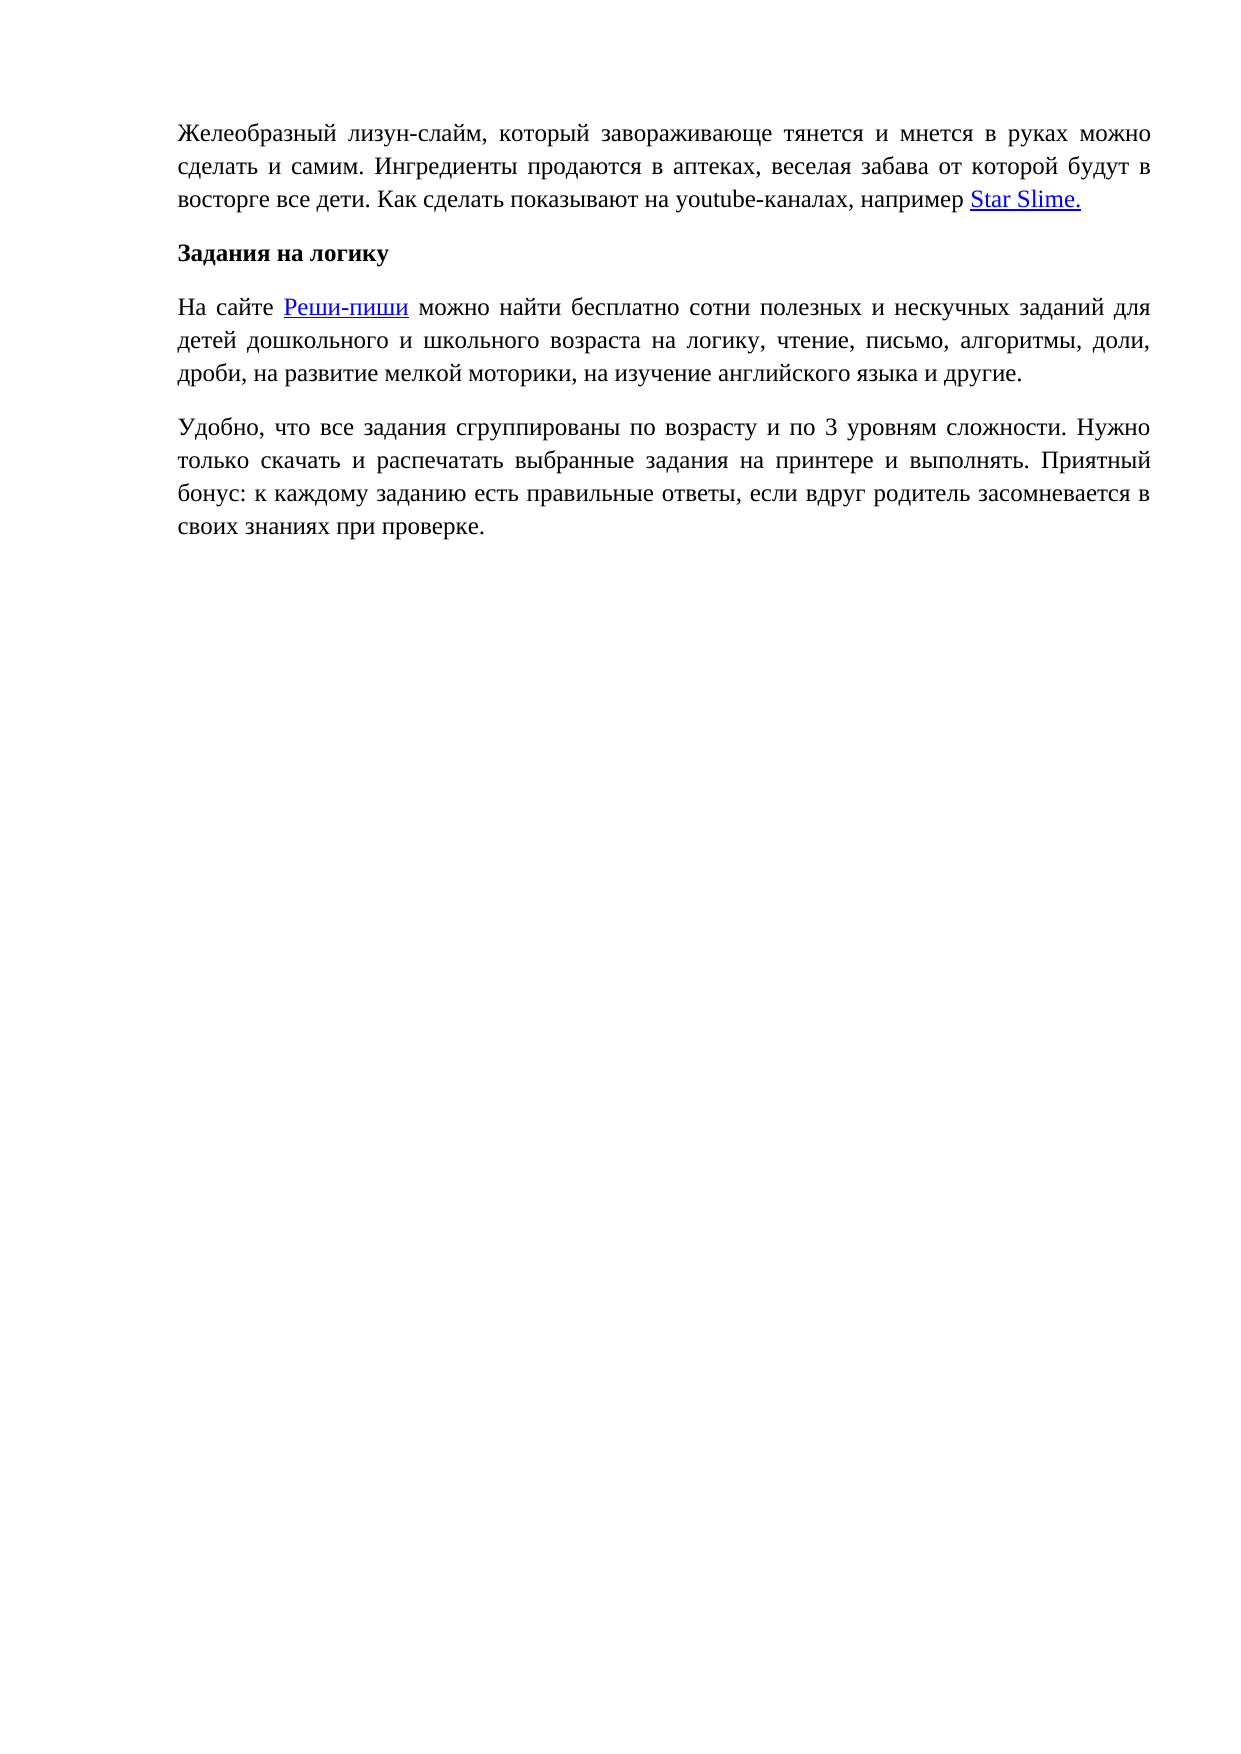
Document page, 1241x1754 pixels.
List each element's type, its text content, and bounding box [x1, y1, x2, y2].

text На сайте Реши-пиши можно найти бесплатно сотни полезных и нескучных заданий для детей дошкольного и школьного возраста на логику, чтение, письмо, алгоритмы, доли, дроби, на развитие мелкой моторики, на изучение английского языка и другие. [177, 292, 1152, 387]
text Желеобразный лизун-слайм, который завораживающе тянется и мнется в руках можно сделать и самим. Ингредиенты продаются в аптеках, веселая забава от которой будут в восторге все дети. Как сделать показывают на youtube-каналах, например Star Slime. [177, 118, 1152, 213]
text Задания на логику [177, 238, 1152, 267]
text Удобно, что все задания сгруппированы по возрасту и по 3 уровням сложности. Нужно только скачать и распечатать выбранные задания на принтере и выполнять. Приятный бонус: к каждому заданию есть правильные ответы, если вдруг родитель засомневается в своих знаниях при проверке. [177, 412, 1152, 539]
